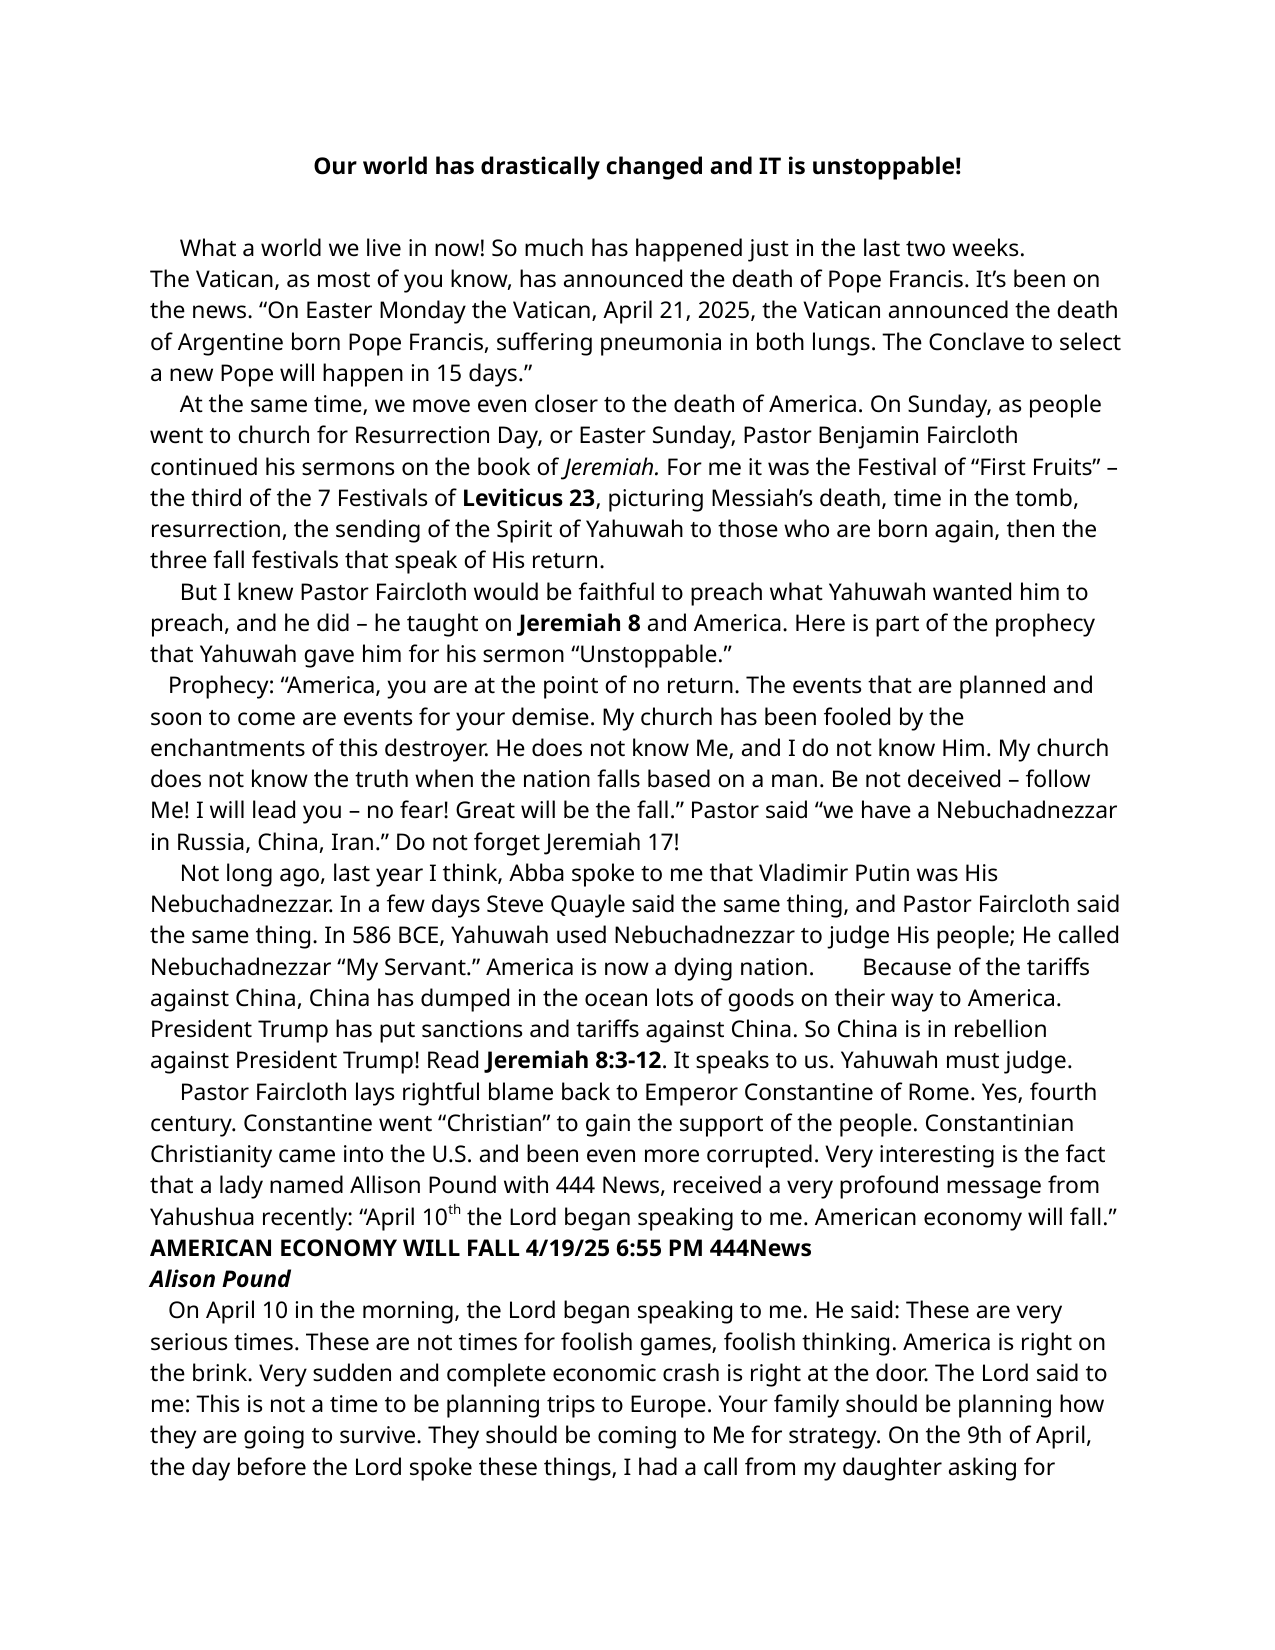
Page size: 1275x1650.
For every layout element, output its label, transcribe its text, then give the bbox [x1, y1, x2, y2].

text But I knew Pastor Faircloth would be faithful to preach what Yahuwah wanted him to preach, and he did – he taught on Jeremiah 8 and America. Here is part of the prophecy that Yahuwah gave him for his sermon “Unstoppable.” [150, 575, 1125, 669]
text Our world has drastically changed and IT is unstoppable! [150, 150, 1125, 181]
text AMERICAN ECONOMY WILL FALL 4/19/25 6:55 PM 444News Alison Pound [150, 1232, 1125, 1294]
text What a world we live in now! So much has happened just in the last two weeks. [150, 232, 1125, 263]
text The Vatican, as most of you know, has announced the death of Pope Francis. It’s been on the news. “On Easter Monday the Vatican, April 21, 2025, the Vatican announced the death of Argentine born Pope Francis, suffering pneumonia in both lungs. The Conclave to select a new Pope will happen in 15 days.” [150, 263, 1125, 388]
text Not long ago, last year I think, Abba spoke to me that Vladimir Putin was His Nebuchadnezzar. In a few days Steve Quayle said the same thing, and Pastor Faircloth said the same thing. In 586 BCE, Yahuwah used Nebuchadnezzar to judge His people; He called Nebuchadnezzar “My Servant.” America is now a dying nation. Because of the tariffs against China, China has dumped in the ocean lots of goods on their way to America. President Trump has put sanctions and tariffs against China. So China is in rebellion against President Trump! Read Jeremiah 8:3-12. It speaks to us. Yahuwah must judge. [150, 857, 1125, 1075]
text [150, 1294, 1125, 1482]
text Prophecy: “America, you are at the point of no return. The events that are planned and soon to come are events for your demise. My church has been fooled by the enchantments of this destroyer. He does not know Me, and I do not know Him. My church does not know the truth when the nation falls based on a man. Be not deceived – follow Me! I will lead you – no fear! Great will be the fall.” Pastor said “we have a Nebuchadnezzar in Russia, China, Iran.” Do not forget Jeremiah 17! [150, 669, 1125, 857]
text Pastor Faircloth lays rightful blame back to Emperor Constantine of Rome. Yes, fourth century. Constantine went “Christian” to gain the support of the people. Constantinian Christianity came into the U.S. and been even more corrupted. Very interesting is the fact that a lady named Allison Pound with 444 News, received a very profound message from Yahushua recently: “April 10th the Lord began speaking to me. American economy will fall.” [150, 1075, 1125, 1232]
text At the same time, we move even closer to the death of America. On Sunday, as people went to church for Resurrection Day, or Easter Sunday, Pastor Benjamin Faircloth continued his sermons on the book of Jeremiah. For me it was the Festival of “First Fruits” – the third of the 7 Festivals of Leviticus 23, picturing Messiah’s death, time in the tomb, resurrection, the sending of the Spirit of Yahuwah to those who are born again, then the three fall festivals that speak of His return. [150, 388, 1125, 575]
